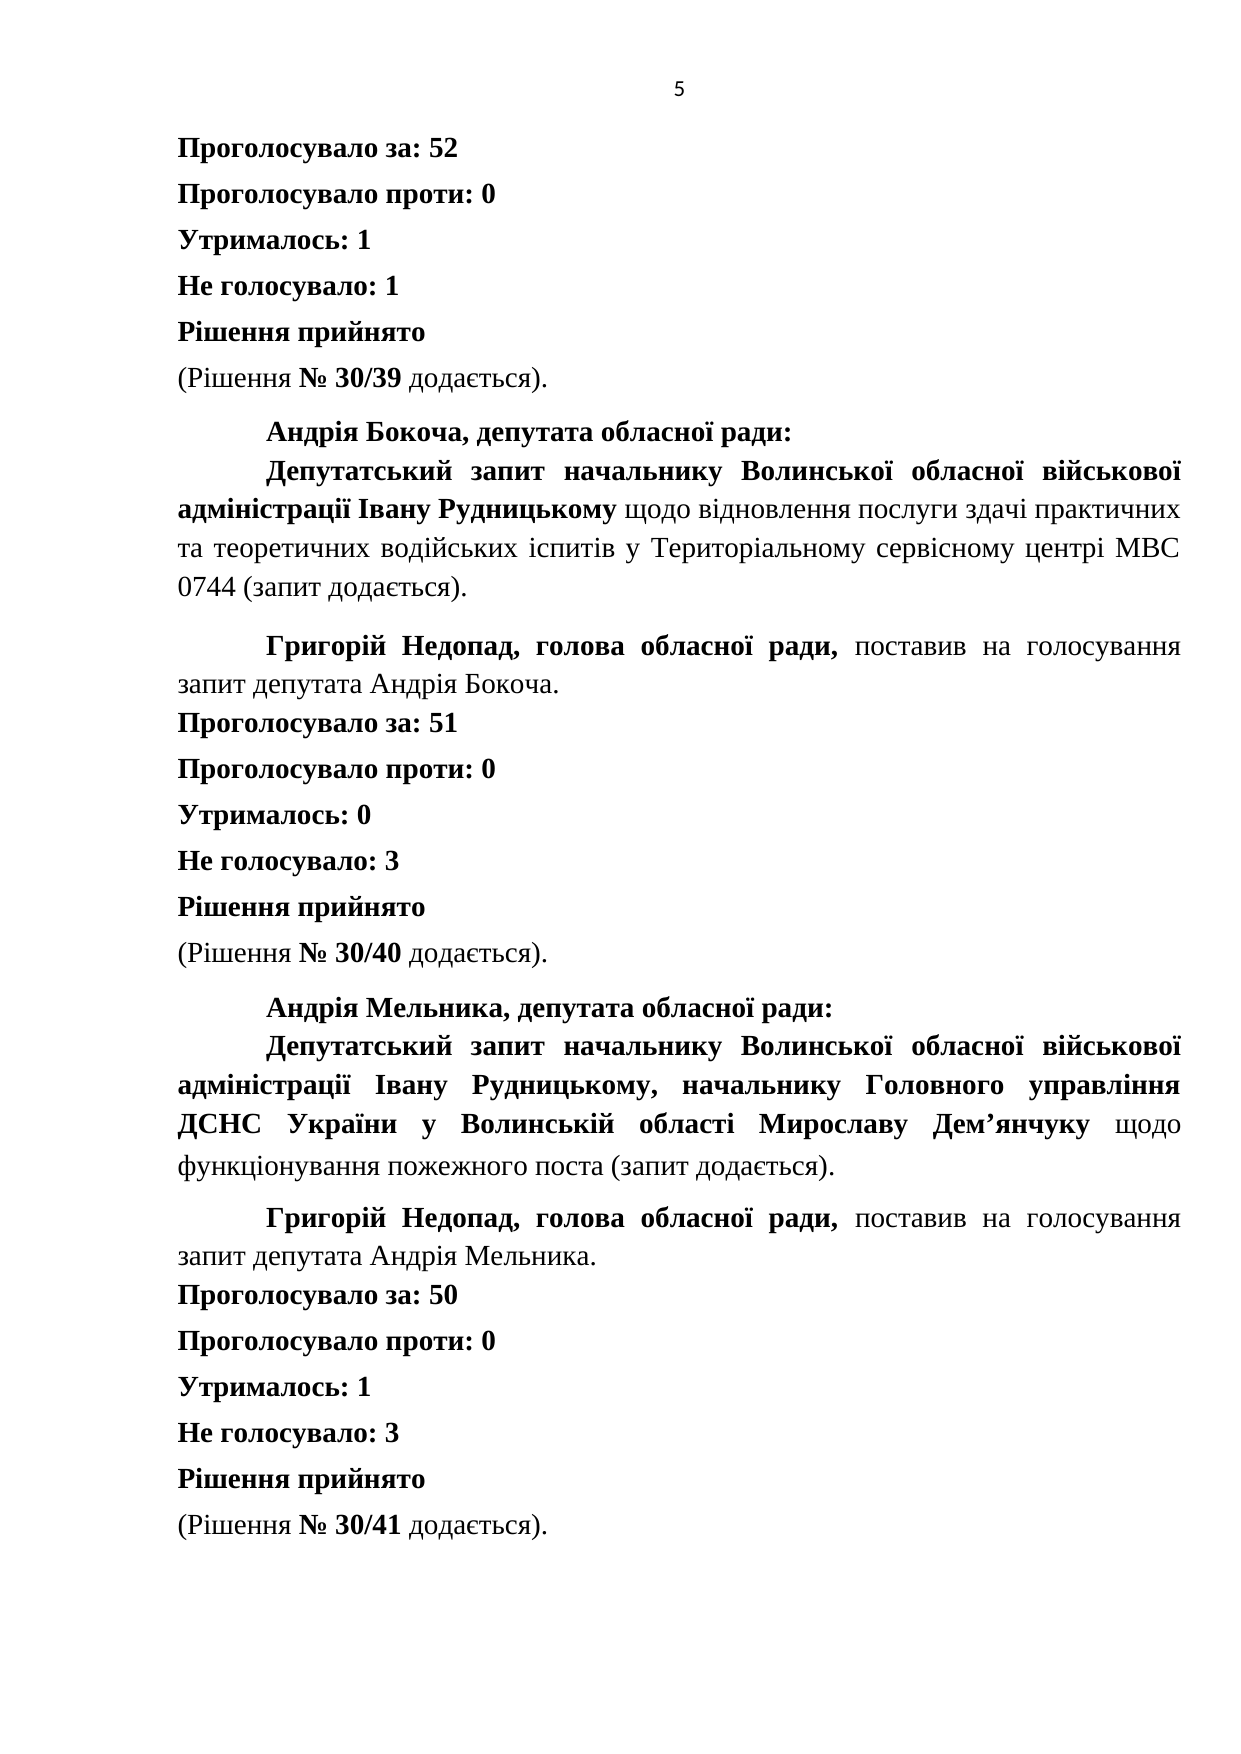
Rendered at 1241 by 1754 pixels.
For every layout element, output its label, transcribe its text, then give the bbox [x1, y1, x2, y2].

text Проголосувало за: 52 [177, 130, 1181, 163]
text Утрималось: 1 [177, 1369, 1181, 1403]
text Андрія Бокоча, депутата обласної ради: [177, 414, 1181, 448]
text Проголосувало проти: 0 [177, 751, 1181, 785]
text Григорій Недопад, голова обласної ради, поставив на голосування запит депутата Андрія Мельника. [177, 1200, 1181, 1272]
text Не голосувало: 1 [177, 268, 1181, 302]
text Не голосувало: 3 [177, 843, 1181, 877]
text Не голосувало: 3 [177, 1415, 1181, 1449]
text Проголосувало за: 51 [177, 705, 1181, 739]
text Депутатський запит начальнику Волинської обласної військової адміністрації Івану Рудницькому щодо відновлення послуги здачі практичних та теоретичних водійських іспитів у Територіальному сервісному центрі МВС 0744 (запит додається). [177, 453, 1181, 602]
text Григорій Недопад, голова обласної ради, поставив на голосування запит депутата Андрія Бокоча. [177, 628, 1181, 700]
text Рішення прийнято [177, 889, 1181, 923]
text Проголосувало за: 50 [177, 1277, 1181, 1311]
text Утрималось: 1 [177, 222, 1181, 256]
text Рішення прийнято [177, 1461, 1181, 1495]
text (Рішення № 30/39 додається). [177, 360, 1181, 394]
text Утрималось: 0 [177, 797, 1181, 831]
text (Рішення № 30/40 додається). [177, 935, 1181, 969]
text Андрія Мельника, депутата обласної ради: [177, 990, 1181, 1023]
text Рішення прийнято [177, 314, 1181, 348]
text (Рішення № 30/41 додається). [177, 1507, 1181, 1541]
text Проголосувало проти: 0 [177, 1323, 1181, 1357]
text Депутатський запит начальнику Волинської обласної військової адміністрації Івану Рудницькому, начальнику Головного управління ДСНС України у Волинській області Мирославу Дем’янчуку щодо функціонування пожежного поста (запит додається). [177, 1028, 1181, 1182]
text Проголосувало проти: 0 [177, 176, 1181, 209]
